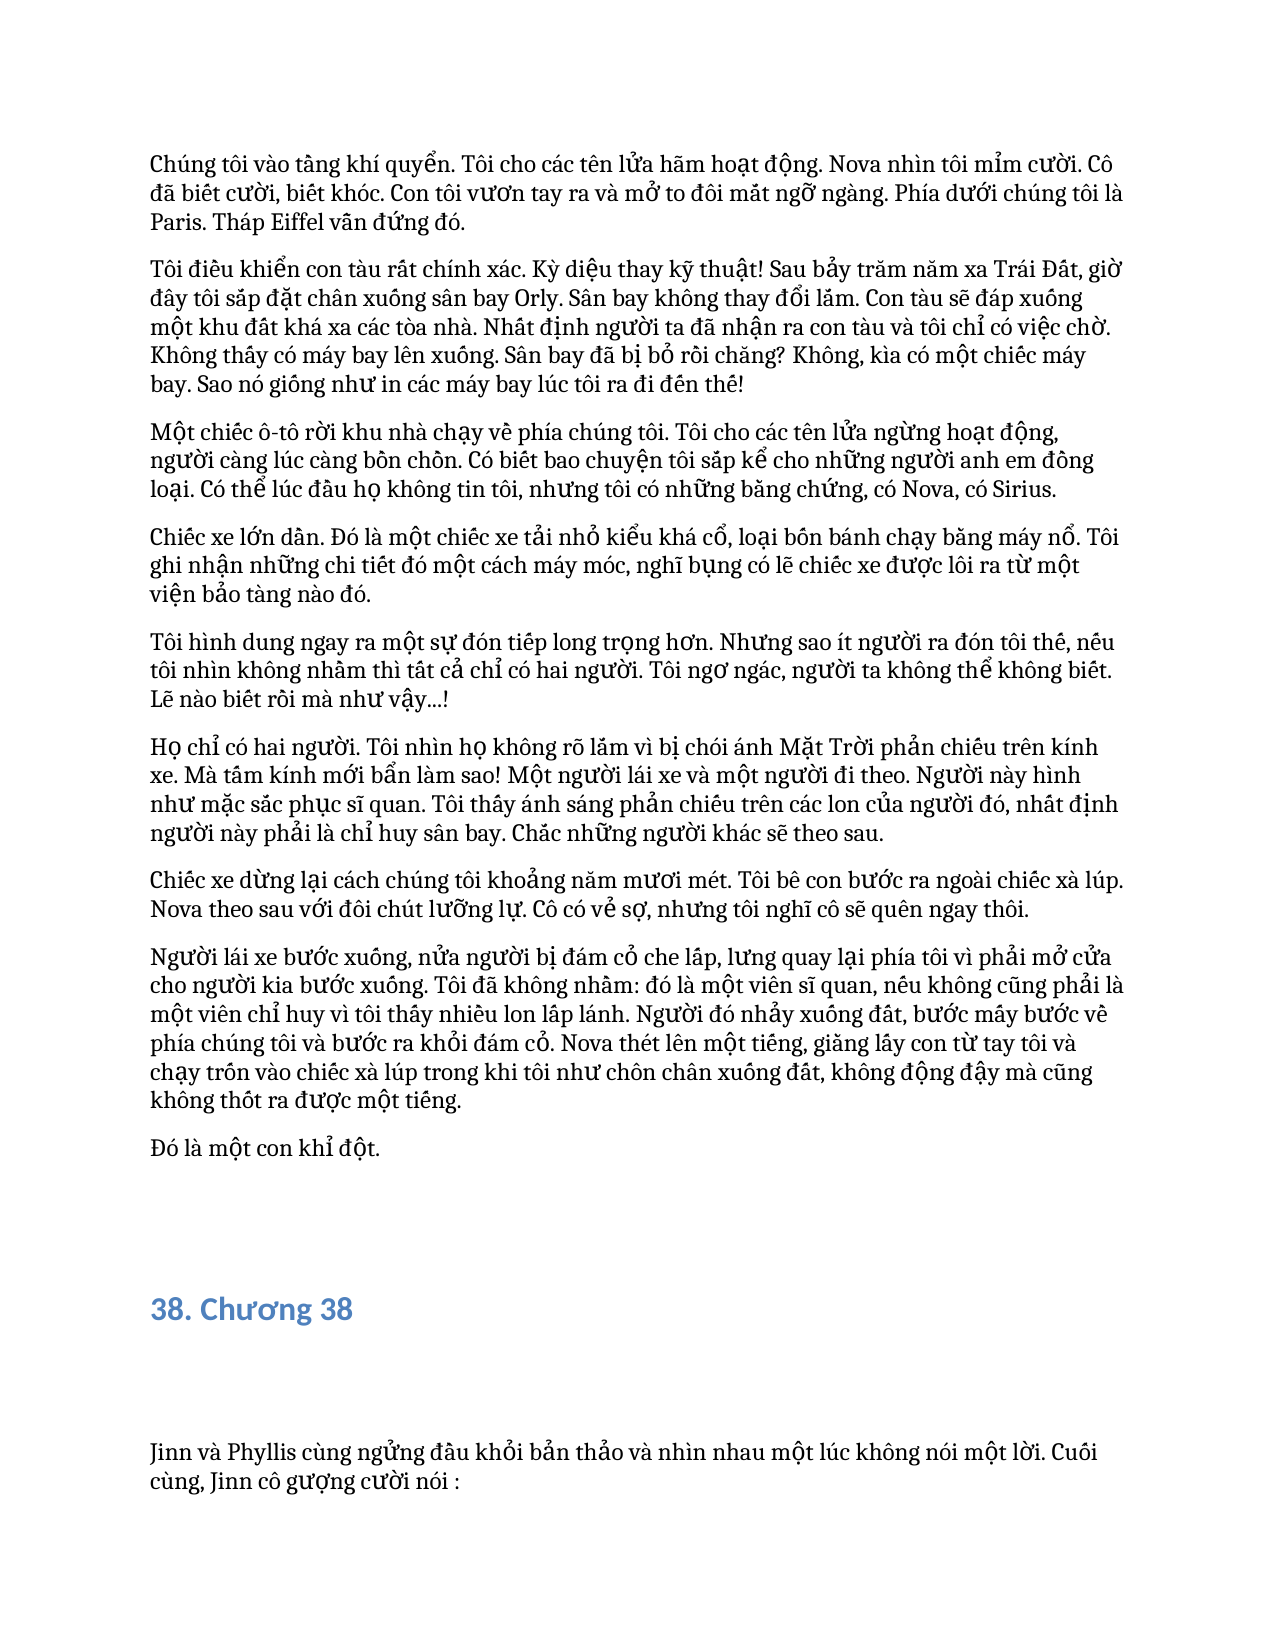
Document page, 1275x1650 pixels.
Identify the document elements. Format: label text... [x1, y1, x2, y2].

subtitle 38. Chương 38 [150, 1288, 1125, 1329]
text Họ chỉ có hai người. Tôi nhìn họ không rõ lắm vì bị chói ánh Mặt Trời phản chiếu trên kính xe. Mà tấm kính mới bẩn làm sao! Một người lái xe và một người đi theo. Người này hình như mặc sắc phục sĩ quan. Tôi thấy ánh sáng phản chiếu trên các lon của người đó, nhất định người này phải là chỉ huy sân bay. Chắc những người khác sẽ theo sau. [150, 732, 1125, 847]
text Đó là một con khỉ đột. [150, 1134, 1125, 1162]
text Chiếc xe lớn dần. Đó là một chiếc xe tải nhỏ kiểu khá cổ, loại bốn bánh chạy bằng máy nổ. Tôi ghi nhận những chi tiết đó một cách máy móc, nghĩ bụng có lẽ chiếc xe được lôi ra từ một viện bảo tàng nào đó. [150, 522, 1125, 609]
text Chúng tôi vào tầng khí quyển. Tôi cho các tên lửa hãm hoạt động. Nova nhìn tôi mỉm cười. Cô đã biết cười, biết khóc. Con tôi vươn tay ra và mở to đôi mắt ngỡ ngàng. Phía dưới chúng tôi là Paris. Tháp Eiffel vẫn đứng đó. [150, 150, 1125, 236]
text Chiếc xe dừng lại cách chúng tôi khoảng năm mươi mét. Tôi bê con bước ra ngoài chiếc xà lúp. Nova theo sau với đôi chút lưỡng lự. Cô có vẻ sợ, nhưng tôi nghĩ cô sẽ quên ngay thôi. [150, 866, 1125, 924]
text Jinn và Phyllis cùng ngửng đầu khỏi bản thảo và nhìn nhau một lúc không nói một lời. Cuối cùng, Jinn cô gượng cười nói : [150, 1438, 1125, 1495]
text Người lái xe bước xuống, nửa người bị đám cỏ che lấp, lưng quay lại phía tôi vì phải mở cửa cho người kia bước xuống. Tôi đã không nhầm: đó là một viên sĩ quan, nếu không cũng phải là một viên chỉ huy vì tôi thấy nhiều lon lấp lánh. Người đó nhảy xuống đất, bước mấy bước về phía chúng tôi và bước ra khỏi đám cỏ. Nova thét lên một tiếng, giằng lấy con từ tay tôi và chạy trốn vào chiếc xà lúp trong khi tôi như chôn chân xuống đất, không động đậy mà cũng không thốt ra được một tiếng. [150, 942, 1125, 1115]
text Một chiếc ô-tô rời khu nhà chạy về phía chúng tôi. Tôi cho các tên lửa ngừng hoạt động, người càng lúc càng bồn chồn. Có biết bao chuyện tôi sắp kể cho những người anh em đồng loại. Có thể lúc đầu họ không tin tôi, nhưng tôi có những bằng chứng, có Nova, có Sirius. [150, 417, 1125, 504]
text Tôi điều khiển con tàu rất chính xác. Kỳ diệu thay kỹ thuật! Sau bảy trăm năm xa Trái Đất, giờ đây tôi sắp đặt chân xuống sân bay Orly. Sân bay không thay đổi lắm. Con tàu sẽ đáp xuống một khu đất khá xa các tòa nhà. Nhất định người ta đã nhận ra con tàu và tôi chỉ có việc chờ. Không thấy có máy bay lên xuống. Sân bay đã bị bỏ rồi chăng? Không, kìa có một chiếc máy bay. Sao nó giống như in các máy bay lúc tôi ra đi đến thế! [150, 255, 1125, 399]
text Tôi hình dung ngay ra một sự đón tiếp long trọng hơn. Nhưng sao ít người ra đón tôi thế, nếu tôi nhìn không nhầm thì tất cả chỉ có hai người. Tôi ngơ ngác, người ta không thể không biết. Lẽ nào biết rồi mà như vậy...! [150, 627, 1125, 714]
